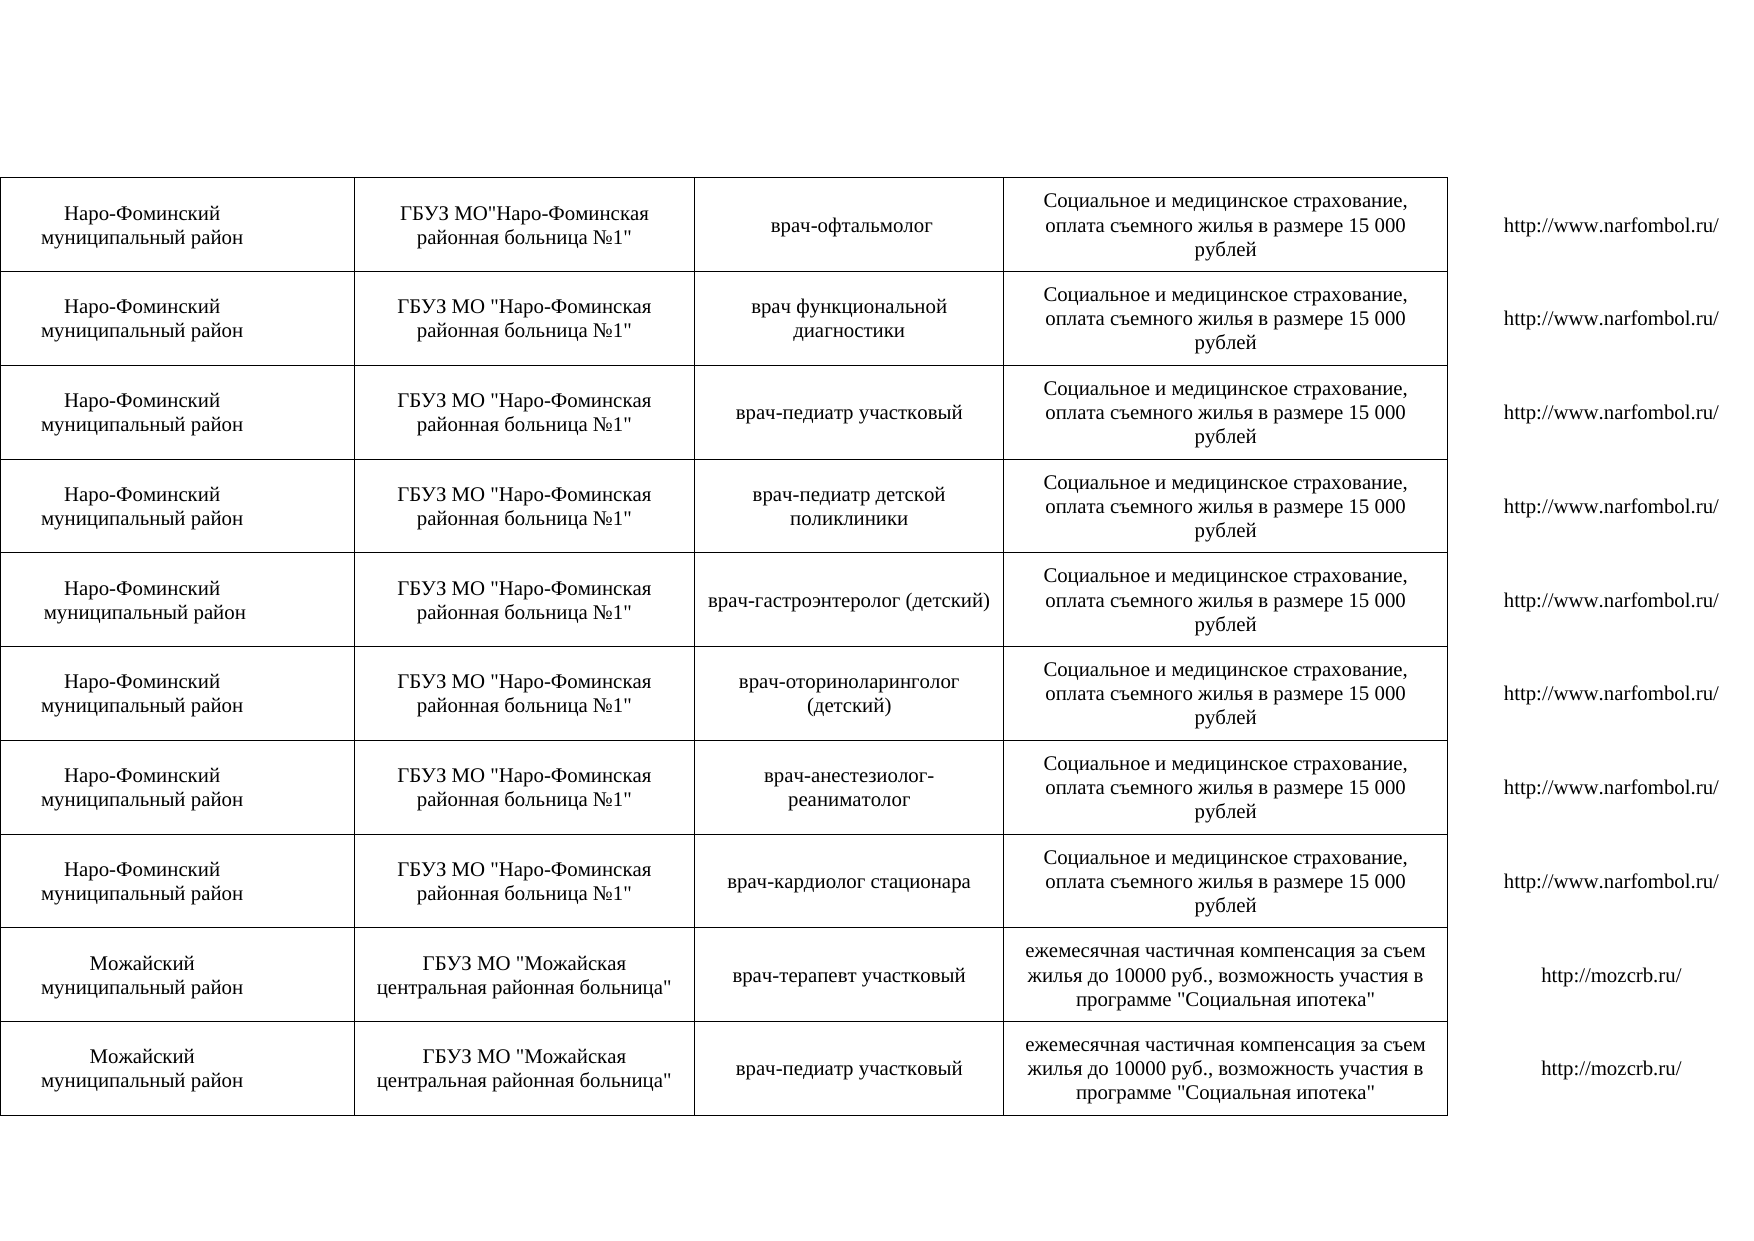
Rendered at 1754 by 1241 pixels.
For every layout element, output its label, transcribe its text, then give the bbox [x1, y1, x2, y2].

table_cell Социальное и медицинское страхование, оплата съемного жилья в размере 15 000 рублей [1004, 366, 1447, 458]
table_cell врач-гастроэнтеролог (детский) [695, 553, 1003, 646]
table_cell врач-оториноларинголог (детский) [695, 647, 1003, 740]
table_cell ГБУЗ МО "Наро-Фоминская районная больница №1" [355, 366, 694, 458]
table_cell ГБУЗ МО "Наро-Фоминская районная больница №1" [355, 460, 694, 552]
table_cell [355, 1022, 694, 1115]
table_cell Наро-Фоминский муниципальный район [1, 272, 354, 365]
table_cell Социальное и медицинское страхование, оплата съемного жилья в размере 15 000 рублей [1004, 460, 1447, 552]
table_cell врач-кардиолог стационара [695, 835, 1003, 927]
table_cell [1004, 178, 1447, 271]
table_cell врач-терапевт участковый [695, 928, 1003, 1021]
table_cell Социальное и медицинское страхование, оплата съемного жилья в размере 15 000 рублей [1004, 272, 1447, 365]
table_cell Наро-Фоминский муниципальный район [1, 553, 354, 646]
table_cell врач-педиатр участковый [695, 1022, 1003, 1115]
table_cell врач-педиатр детской поликлиники [695, 460, 1003, 552]
table_cell Социальное и медицинское страхование, оплата съемного жилья в размере 15 000 рублей [1004, 741, 1447, 833]
table_cell Социальное и медицинское страхование, оплата съемного жилья в размере 15 000 рублей [1004, 647, 1447, 740]
table_cell http://www.narfombol.ru/ [1448, 552, 1754, 646]
table_cell Наро-Фоминский муниципальный район [1, 460, 354, 552]
table_cell ГБУЗ МО "Наро-Фоминская районная больница №1" [355, 272, 694, 365]
table_cell http://www.narfombol.ru/ [1448, 740, 1754, 833]
table_cell http://www.narfombol.ru/ [1448, 271, 1754, 365]
table_cell Наро-Фоминский муниципальный район [1, 366, 354, 458]
table_cell ГБУЗ МО "Можайская центральная районная больница" [355, 928, 694, 1021]
table_cell http://mozcrb.ru/ [1448, 927, 1754, 1021]
table_cell врач-анестезиолог-реаниматолог [695, 741, 1003, 833]
table_cell ГБУЗ МО "Наро-Фоминская районная больница №1" [355, 835, 694, 927]
table_cell Социальное и медицинское страхование, оплата съемного жилья в размере 15 000 рублей [1004, 835, 1447, 927]
table_cell http://www.narfombol.ru/ [1448, 459, 1754, 552]
table_cell Социальное и медицинское страхование, оплата съемного жилья в размере 15 000 рублей [1004, 553, 1447, 646]
table_cell ГБУЗ МО "Наро-Фоминская районная больница №1" [355, 741, 694, 833]
table_cell http://www.narfombol.ru/ [1448, 834, 1754, 927]
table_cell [1004, 1022, 1447, 1115]
table_cell врач функциональной диагностики [695, 272, 1003, 365]
table_cell врач-офтальмолог [695, 178, 1003, 271]
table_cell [1, 178, 354, 271]
table_cell http://mozcrb.ru/ [1448, 1021, 1754, 1115]
table_cell ГБУЗ МО "Наро-Фоминская районная больница №1" [355, 647, 694, 740]
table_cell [1, 1022, 354, 1115]
table_cell http://www.narfombol.ru/ [1448, 365, 1754, 458]
table_cell ежемесячная частичная компенсация за съем жилья до 10000 руб., возможность участия в программе "Социальная ипотека" [1004, 928, 1447, 1021]
table_cell ГБУЗ МО "Наро-Фоминская районная больница №1" [355, 553, 694, 646]
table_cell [1448, 177, 1754, 271]
table_cell Наро-Фоминский муниципальный район [1, 835, 354, 927]
table_cell Наро-Фоминский муниципальный район [1, 741, 354, 833]
table_cell Наро-Фоминский муниципальный район [1, 647, 354, 740]
table_cell http://www.narfombol.ru/ [1448, 646, 1754, 740]
table_cell Можайский муниципальный район [1, 928, 354, 1021]
table_cell ГБУЗ МО"Наро-Фоминская районная больница №1" [355, 178, 694, 271]
table_cell врач-педиатр участковый [695, 366, 1003, 458]
